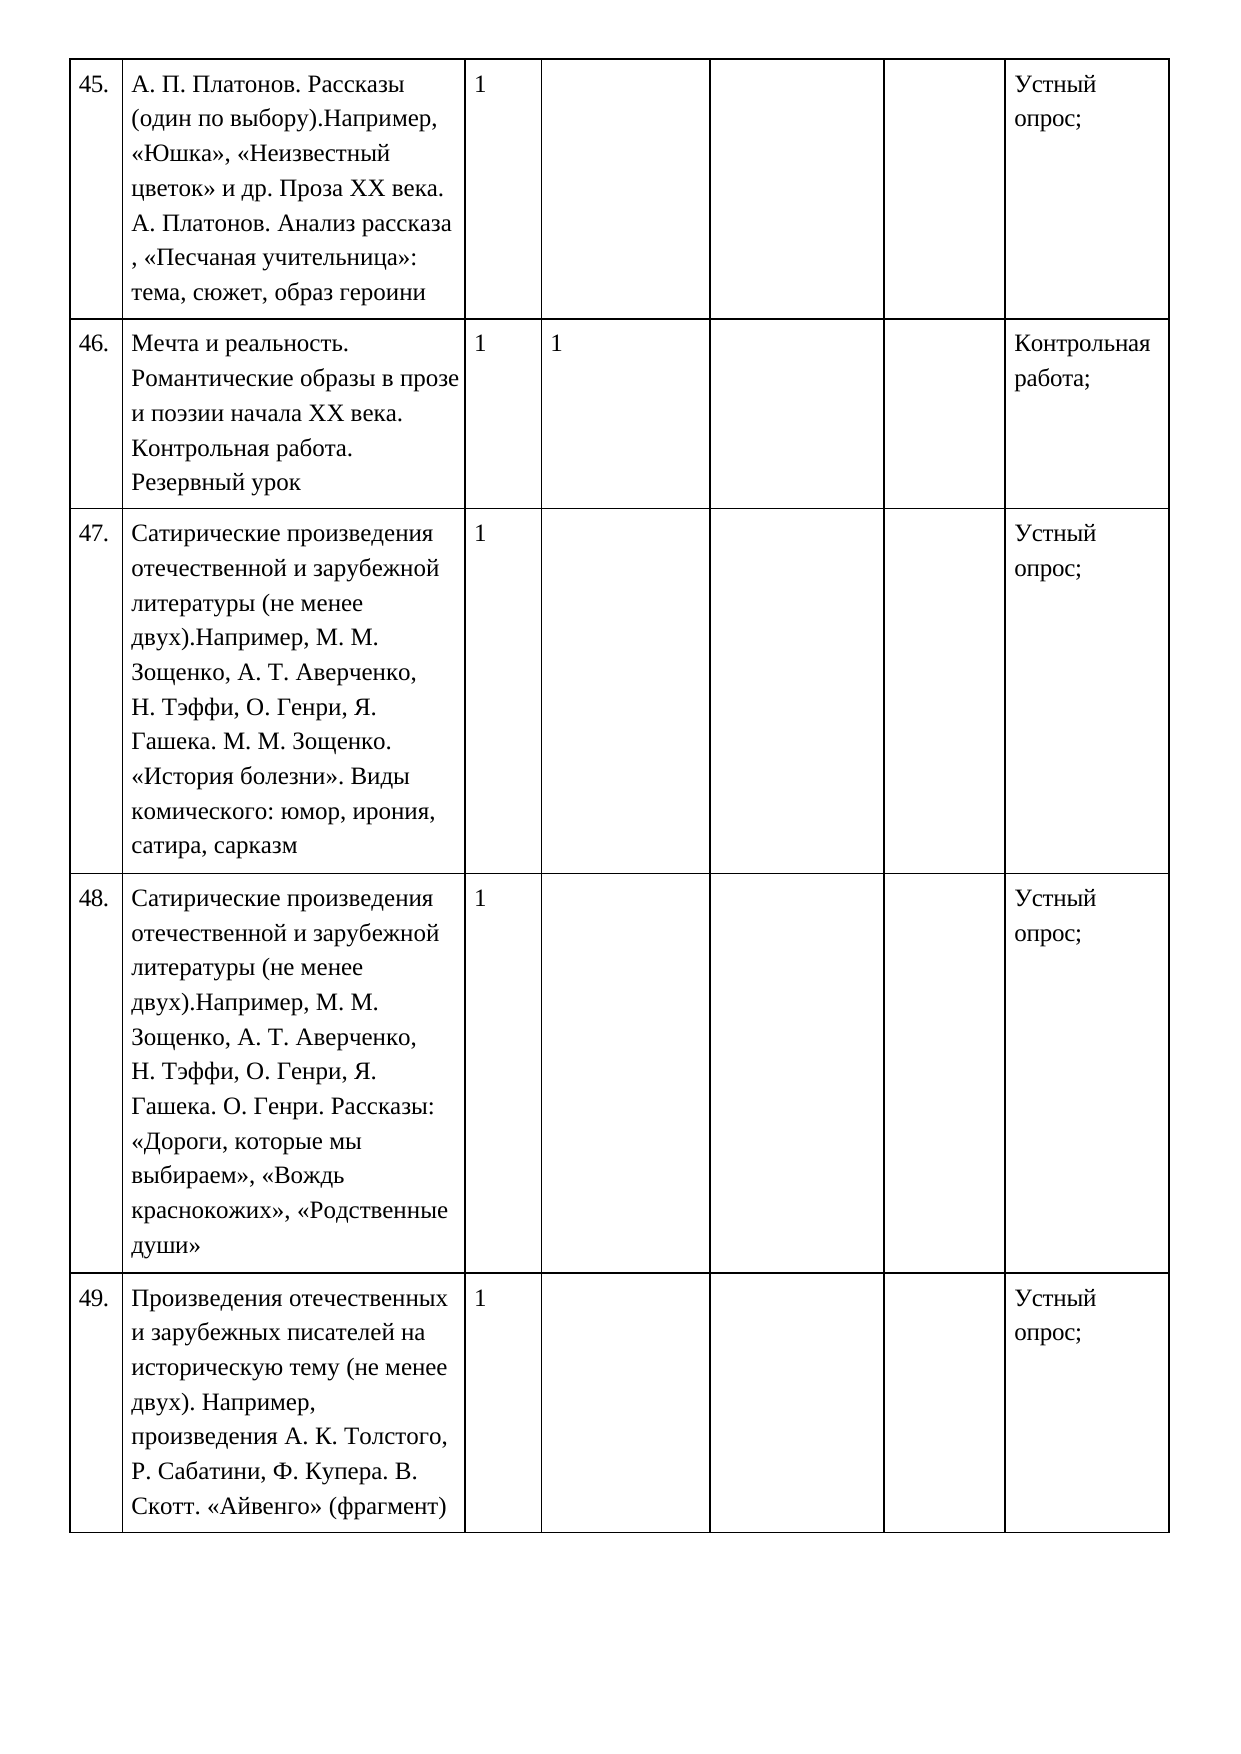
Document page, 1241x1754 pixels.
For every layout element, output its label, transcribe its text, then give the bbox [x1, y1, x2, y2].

table_cell [885, 509, 1004, 872]
table_cell 48. [71, 874, 122, 1272]
table_cell [542, 509, 709, 872]
table_cell Контрольная работа; [1006, 320, 1168, 508]
table_header [542, 60, 709, 318]
table_cell Сатирические произведения отечественной и зарубежной литературы (не менее двух).Например, М. М. Зощенко, А. Т. Аверченко, Н. Тэффи, О. Генри, Я. Гашека. М. М. Зощенко. «История болезни». Виды комического: юмор, ирония, сатира, сарказм [123, 509, 464, 872]
table_cell [711, 320, 883, 508]
table_header 1 [466, 60, 541, 318]
table_cell 1 [542, 320, 709, 508]
table_cell Устный опрос; [1006, 1274, 1168, 1532]
table_cell [885, 874, 1004, 1272]
table_cell Произведения отечественных и зарубежных писателей на историческую тему (не менее двух). Например, произведения А. К. Толстого, Р. Сабатини, Ф. Купера. В. Скотт. «Айвенго» (фрагмент) [123, 1274, 464, 1532]
table_header [885, 60, 1004, 318]
table_cell 46. [71, 320, 122, 508]
table_cell [711, 509, 883, 872]
table_cell [711, 874, 883, 1272]
table_cell [711, 1274, 883, 1532]
table_cell 1 [466, 509, 541, 872]
table_cell Сатирические произведения отечественной и зарубежной литературы (не менее двух).Например, М. М. Зощенко, А. Т. Аверченко, Н. Тэффи, О. Генри, Я. Гашека. О. Генри. Рассказы: «Дороги, которые мы выбираем», «Вождь краснокожих», «Родственные души» [123, 874, 464, 1272]
table_header А. П. Платонов. Рассказы (один по выбору).Например, «Юшка», «Неизвестный цветок» и др. Проза ХХ века. А. Платонов. Анализ рассказа , «Песчаная учительница»: тема, сюжет, образ героини [123, 60, 464, 318]
table_header Устный опрос; [1006, 60, 1168, 318]
table_header 45. [71, 60, 122, 318]
table_cell [885, 1274, 1004, 1532]
table_cell 1 [466, 874, 541, 1272]
table_cell 1 [466, 320, 541, 508]
table_cell Устный опрос; [1006, 509, 1168, 872]
table_cell [542, 1274, 709, 1532]
table_cell 49. [71, 1274, 122, 1532]
table_cell Мечта и реальность. Романтические образы в прозе и поэзии начала ХХ века. Контрольная работа. Резервный урок [123, 320, 464, 508]
table_cell 1 [466, 1274, 541, 1532]
table_cell [885, 320, 1004, 508]
table_cell Устный опрос; [1006, 874, 1168, 1272]
table_cell [542, 874, 709, 1272]
table_cell 47. [71, 509, 122, 872]
table_header [711, 60, 883, 318]
